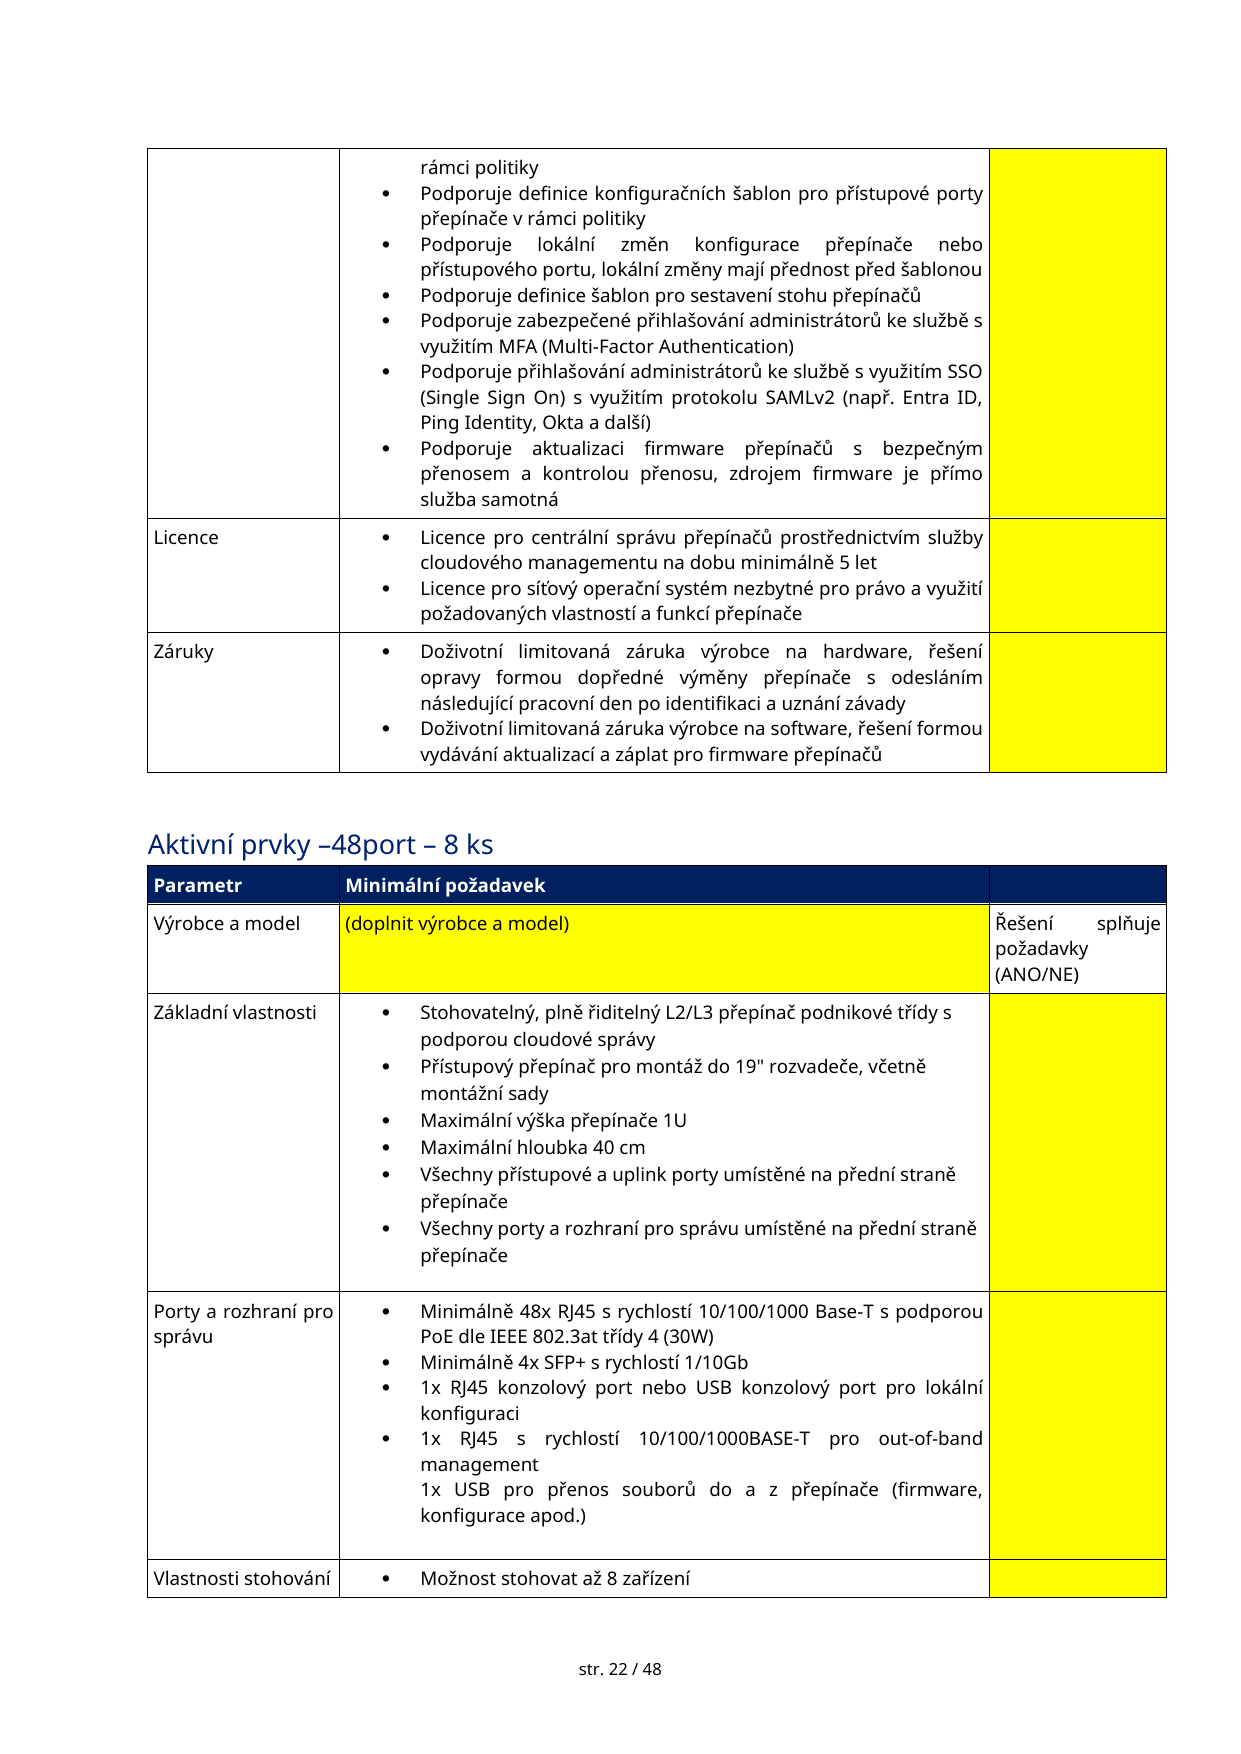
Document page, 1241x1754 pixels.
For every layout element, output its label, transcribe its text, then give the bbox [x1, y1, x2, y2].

table_cell [990, 994, 1166, 1291]
table_cell Stohovatelný, plně řiditelný L2/L3 přepínač podnikové třídy s podporou cloudové správy Přístupový přepínač pro montáž do 19" rozvadeče, včetně montážní sady Maximální výška přepínače 1U Maximální hloubka 40 cm Všechny přístupové a uplink porty umístěné na přední straně přepínače Všechny porty a rozhraní pro správu umístěné na přední straně přepínače [340, 994, 989, 1291]
table_header Parametr [148, 866, 339, 903]
table_cell Záruky [148, 633, 339, 772]
table_cell Výrobce a model [148, 905, 339, 992]
table_cell Doživotní limitovaná záruka výrobce na hardware, řešení opravy formou dopředné výměny přepínače s odesláním následující pracovní den po identifikaci a uznání závady Doživotní limitovaná záruka výrobce na software, řešení formou vydávání aktualizací a záplat pro firmware přepínačů [340, 633, 989, 772]
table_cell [340, 1560, 989, 1597]
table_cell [340, 149, 989, 517]
table_cell [990, 633, 1166, 772]
table_cell (doplnit výrobce a model) [340, 905, 989, 992]
table_cell [990, 1292, 1166, 1559]
table_header [990, 866, 1166, 903]
table_cell [990, 1560, 1166, 1597]
table_header Minimální požadavek [340, 866, 989, 903]
table_cell Minimálně 48x RJ45 s rychlostí 10/100/1000 Base-T s podporou PoE dle IEEE 802.3at třídy 4 (30W) Minimálně 4x SFP+ s rychlostí 1/10Gb 1x RJ45 konzolový port nebo USB konzolový port pro lokální konfiguraci 1x RJ45 s rychlostí 10/100/1000BASE-T pro out-of-band management 1x USB pro přenos souborů do a z přepínače (firmware, konfigurace apod.) [340, 1292, 989, 1559]
table_cell Řešení splňuje požadavky (ANO/NE) [990, 905, 1166, 992]
table_cell Licence [148, 519, 339, 632]
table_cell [148, 1560, 339, 1597]
table_cell Porty a rozhraní pro správu [148, 1292, 339, 1559]
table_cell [148, 149, 339, 517]
table_cell [990, 149, 1166, 517]
table_cell [990, 519, 1166, 632]
table_cell Základní vlastnosti [148, 994, 339, 1291]
table_cell Licence pro centrální správu přepínačů prostřednictvím služby cloudového managementu na dobu minimálně 5 let Licence pro síťový operační systém nezbytné pro právo a využití požadovaných vlastností a funkcí přepínače [340, 519, 989, 632]
subtitle Aktivní prvky –48port – 8 ks [148, 826, 1093, 862]
